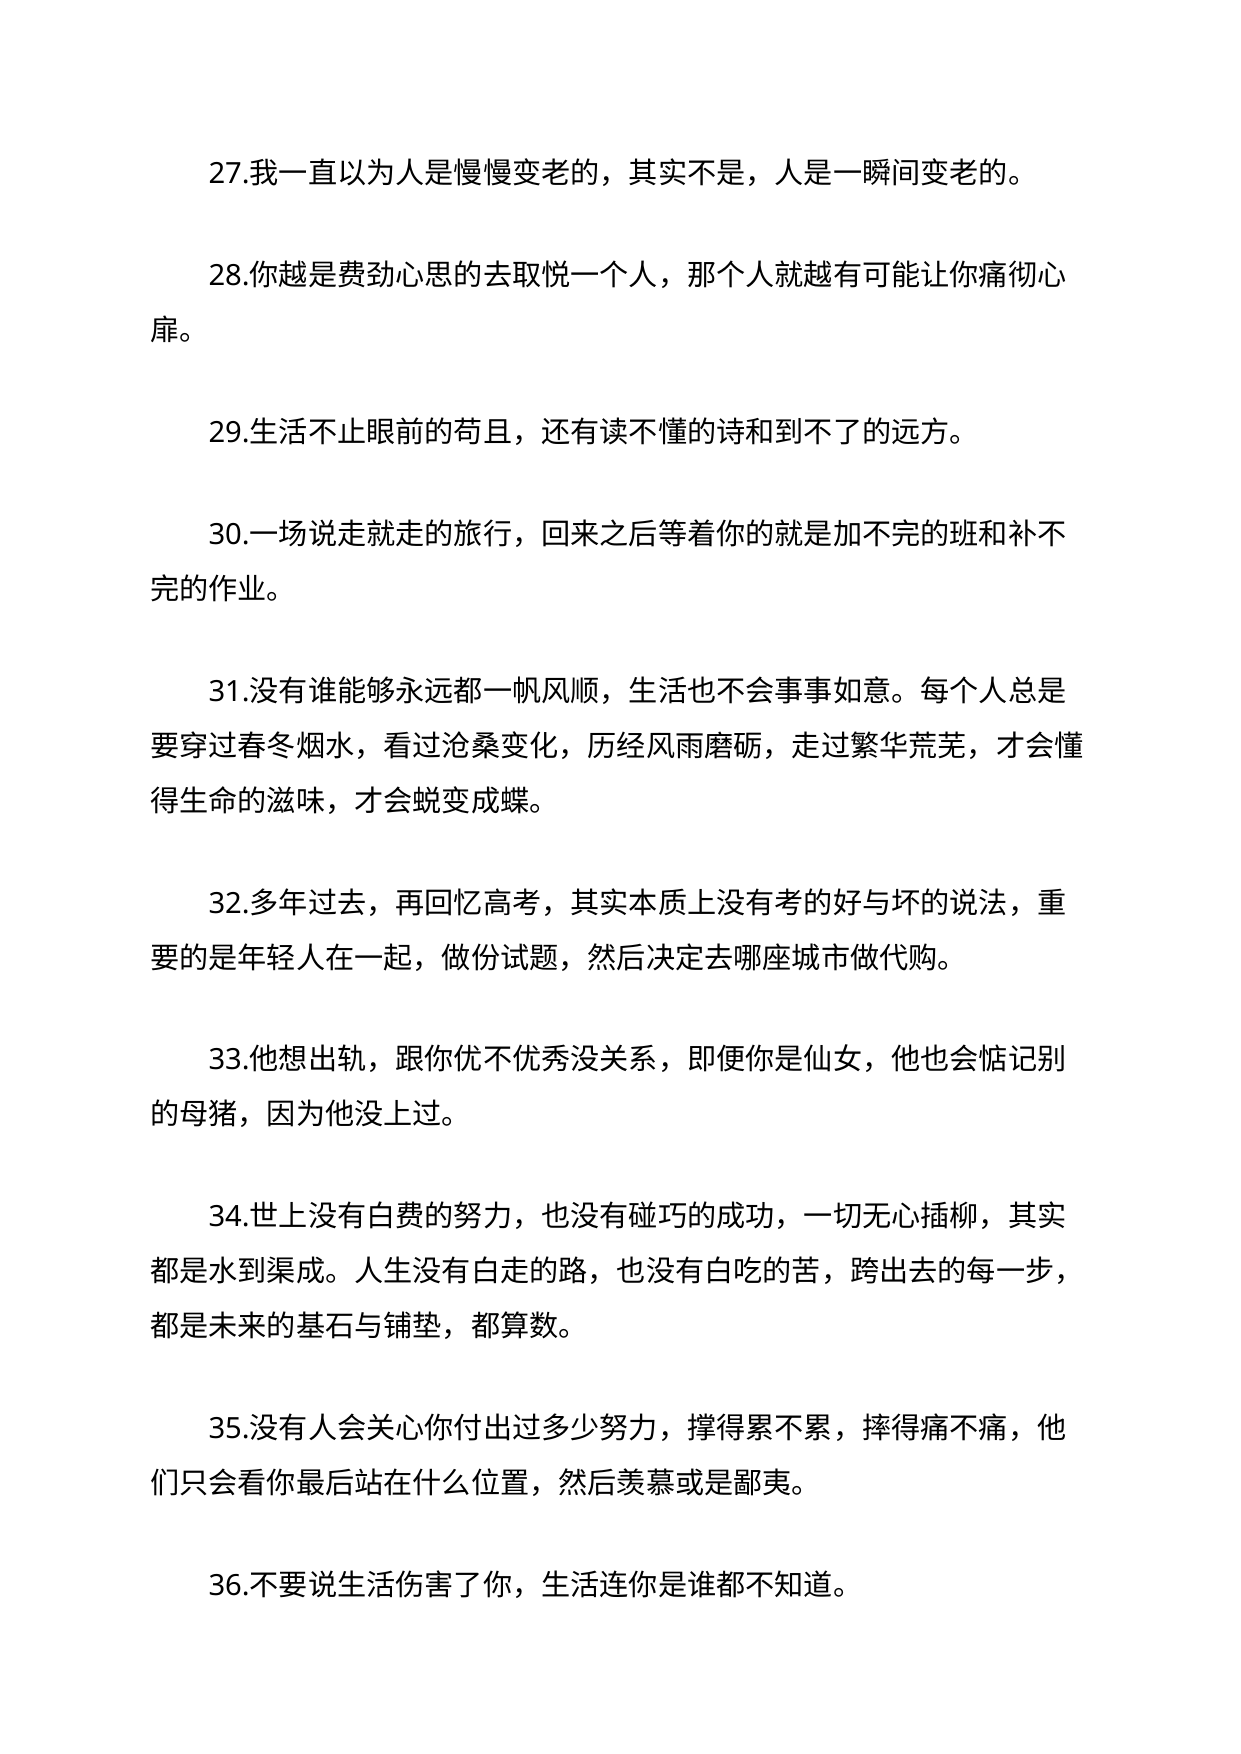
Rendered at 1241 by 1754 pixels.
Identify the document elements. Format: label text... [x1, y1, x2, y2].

text 35.没有人会关心你付出过多少努力，撑得累不累，摔得痛不痛，他们只会看你最后站在什么位置，然后羡慕或是鄙夷。 [150, 1404, 1090, 1502]
text 28.你越是费劲心思的去取悦一个人，那个人就越有可能让你痛彻心扉。 [150, 252, 1090, 349]
text 31.没有谁能够永远都一帆风顺，生活也不会事事如意。每个人总是要穿过春冬烟水，看过沧桑变化，历经风雨磨砺，走过繁华荒芜，才会懂得生命的滋味，才会蜕变成蝶。 [150, 667, 1090, 820]
text 36.不要说生活伤害了你，生活连你是谁都不知道。 [150, 1561, 1090, 1603]
text 34.世上没有白费的努力，也没有碰巧的成功，一切无心插柳，其实都是水到渠成。人生没有白走的路，也没有白吃的苦，跨出去的每一步，都是未来的基石与铺垫，都算数。 [150, 1193, 1090, 1345]
text 29.生活不止眼前的苟且，还有读不懂的诗和到不了的远方。 [150, 409, 1090, 451]
text 32.多年过去，再回忆高考，其实本质上没有考的好与坏的说法，重要的是年轻人在一起，做份试题，然后决定去哪座城市做代购。 [150, 879, 1090, 976]
text 27.我一直以为人是慢慢变老的，其实不是，人是一瞬间变老的。 [150, 150, 1090, 192]
text 30.一场说走就走的旅行，回来之后等着你的就是加不完的班和补不完的作业。 [150, 511, 1090, 608]
text 33.他想出轨，跟你优不优秀没关系，即便你是仙女，他也会惦记别的母猪，因为他没上过。 [150, 1036, 1090, 1133]
